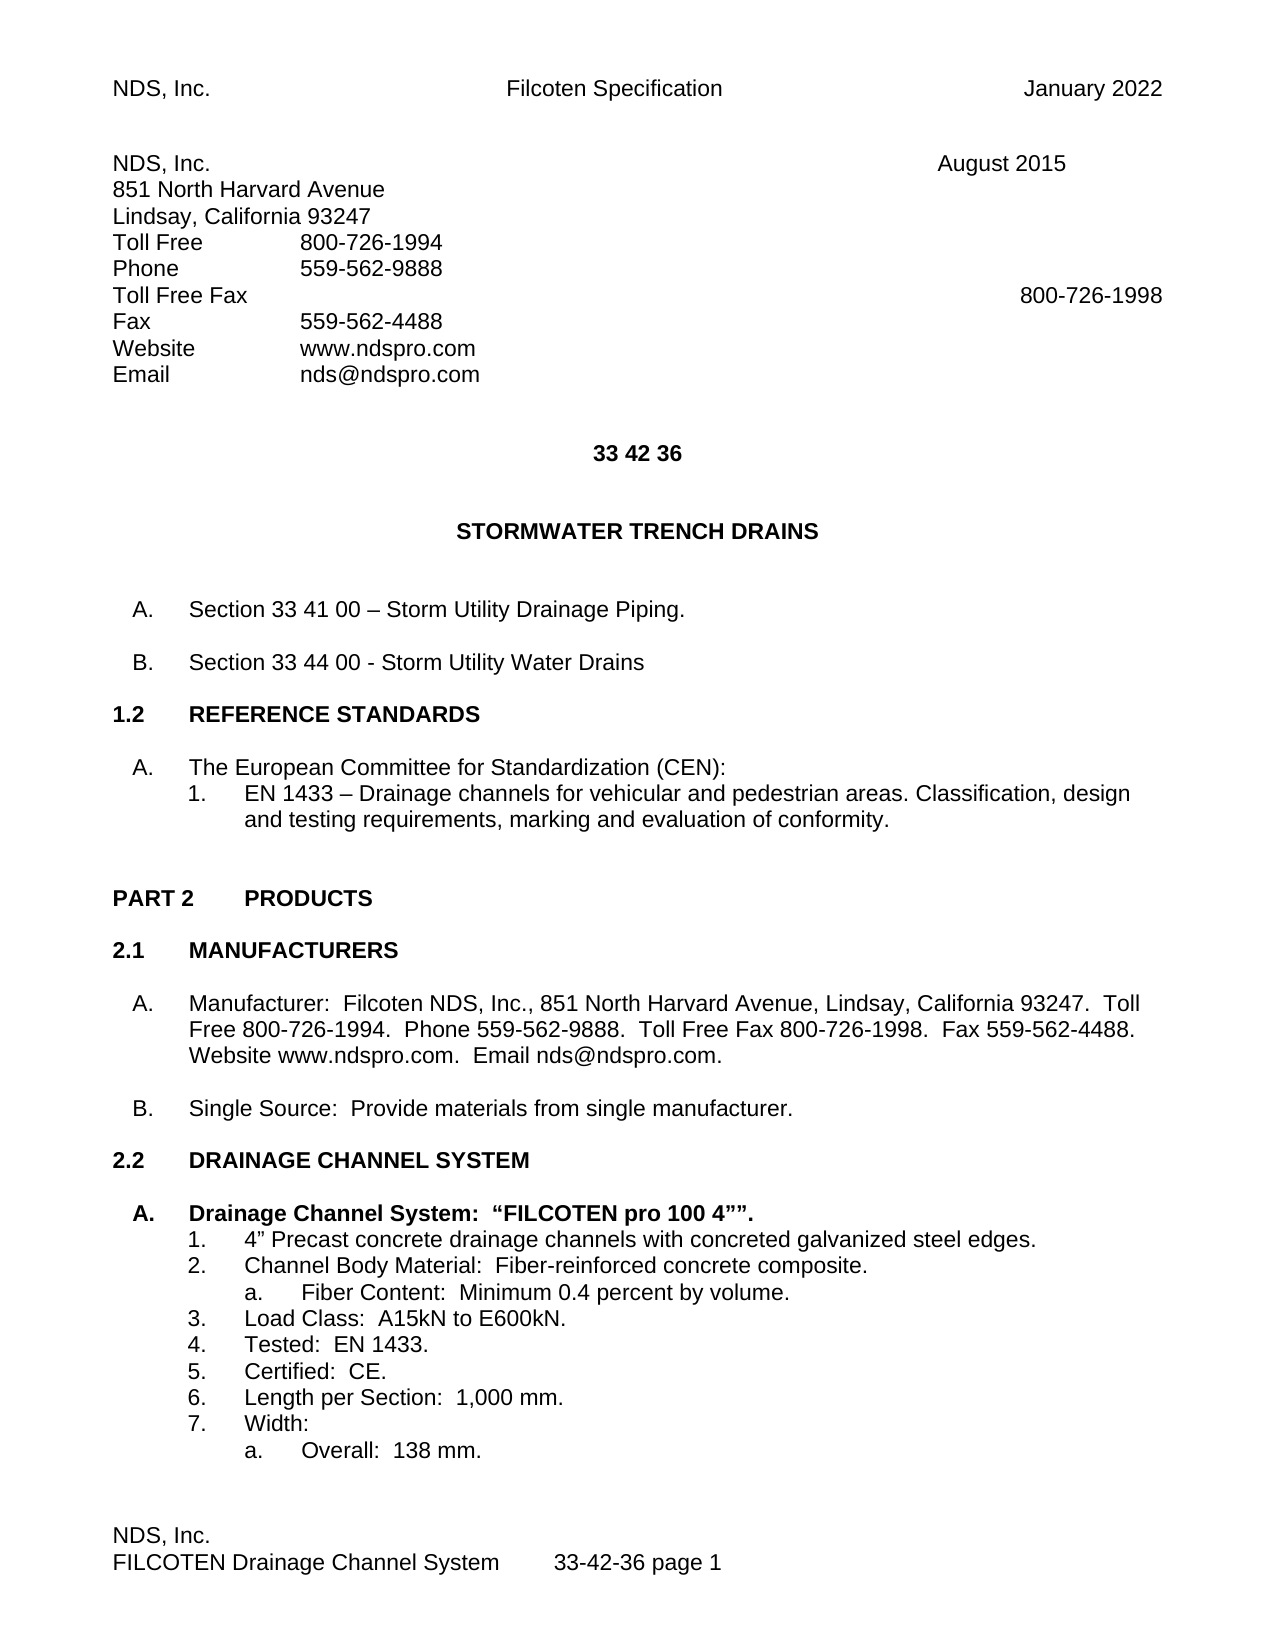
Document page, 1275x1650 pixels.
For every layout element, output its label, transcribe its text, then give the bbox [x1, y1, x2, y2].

subtitle Length per Section: 1,000 mm. [187, 1384, 1162, 1410]
subtitle DRAINAGE CHANNEL SYSTEM [112, 1147, 1162, 1173]
subtitle Section 33 44 00 - Storm Utility Water Drains [132, 649, 1162, 675]
subtitle Overall: 138 mm. [244, 1437, 1162, 1463]
subtitle REFERENCE STANDARDS [112, 701, 1162, 728]
text Toll Free Fax 800-726-1998 [112, 282, 1162, 308]
subtitle Channel Body Material: Fiber-reinforced concrete composite. [187, 1252, 1162, 1278]
text 851 North Harvard Avenue [112, 176, 1162, 203]
subtitle 4” Precast concrete drainage channels with concreted galvanized steel edges. [187, 1226, 1162, 1252]
text Lindsay, California 93247 [112, 203, 1162, 229]
subtitle Drainage Channel System: “FILCOTEN pro 100 4””. [132, 1199, 1162, 1226]
subtitle PRODUCTS [112, 885, 1162, 911]
subtitle The European Committee for Standardization (CEN): [132, 754, 1162, 780]
text Website www.ndspro.com [112, 334, 1162, 361]
text Email nds@ndspro.com [112, 361, 1162, 387]
subtitle EN 1433 – Drainage channels for vehicular and pedestrian areas. Classification, design and testing requirements, marking and evaluation of conformity. [187, 780, 1162, 833]
subtitle MANUFACTURERS [112, 937, 1162, 963]
subtitle Single Source: Provide materials from single manufacturer. [132, 1095, 1162, 1121]
title 33 42 36 [112, 439, 1162, 466]
text NDS, Inc. August 2015 [112, 150, 1162, 176]
text Toll Free 800-726-1994 [112, 229, 1162, 255]
text Fax 559-562-4488 [112, 308, 1162, 334]
title STORMWATER TRENCH DRAINS [112, 518, 1162, 544]
subtitle Load Class: A15kN to E600kN. [187, 1305, 1162, 1331]
subtitle Manufacturer: Filcoten NDS, Inc., 851 North Harvard Avenue, Lindsay, California 93247. Toll Free 800-726-1994. Phone 559-562-9888. Toll Free Fax 800-726-1998. Fax 559-562-4488. Website www.ndspro.com. Email nds@ndspro.com. [132, 989, 1162, 1069]
subtitle Certified: CE. [187, 1358, 1162, 1384]
subtitle Fiber Content: Minimum 0.4 percent by volume. [244, 1278, 1162, 1305]
text Phone 559-562-9888 [112, 255, 1162, 282]
subtitle Width: [187, 1410, 1162, 1437]
subtitle Section 33 41 00 – Storm Utility Drainage Piping. [132, 596, 1162, 623]
subtitle Tested: EN 1433. [187, 1331, 1162, 1358]
